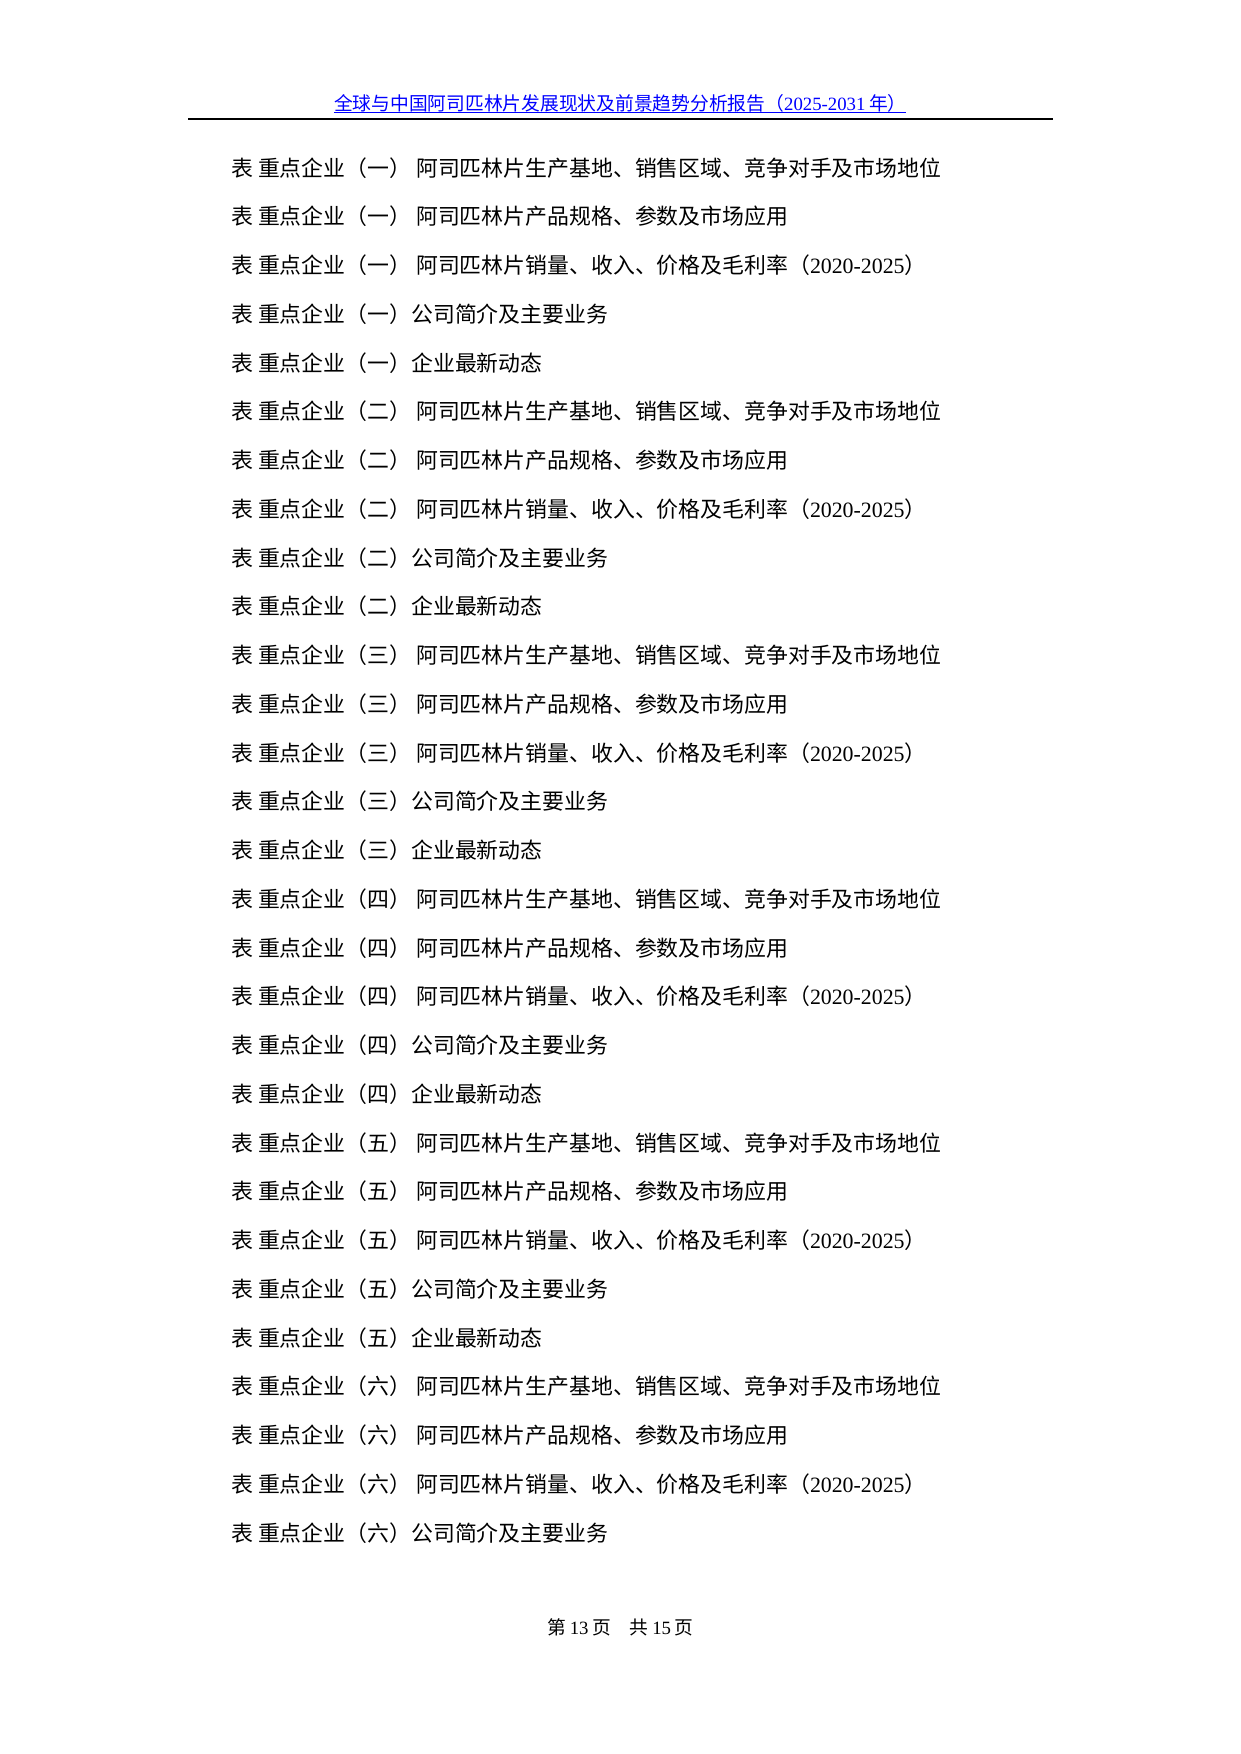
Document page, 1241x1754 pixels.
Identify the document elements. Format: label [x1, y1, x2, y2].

text [187, 150, 1053, 1548]
